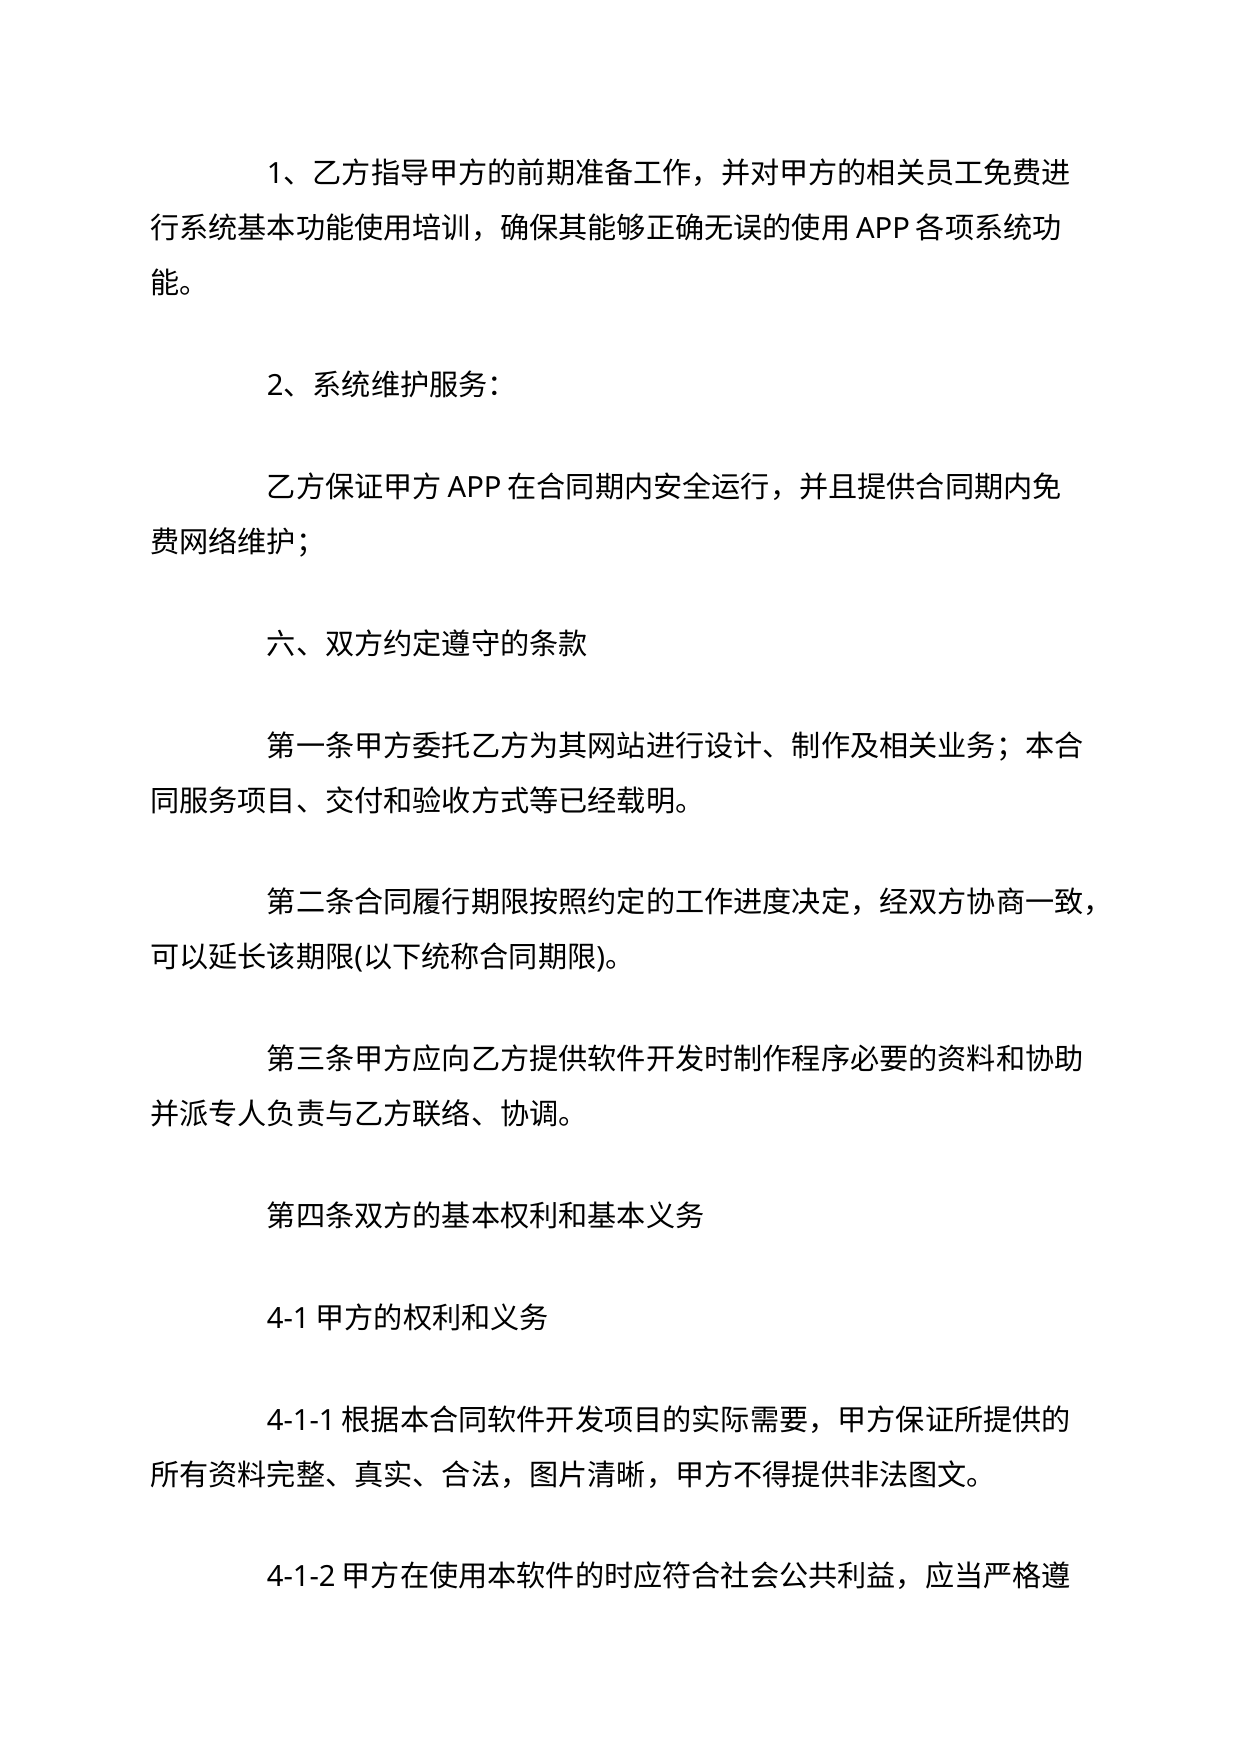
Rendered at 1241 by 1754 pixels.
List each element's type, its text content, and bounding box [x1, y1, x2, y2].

text 第二条合同履行期限按照约定的工作进度决定，经双方协商一致，可以延长该期限(以下统称合同期限)。 [150, 879, 1090, 976]
text 乙方保证甲方APP在合同期内安全运行，并且提供合同期内免费网络维护； [150, 464, 1090, 561]
text 六、双方约定遵守的条款 [150, 621, 1090, 663]
text 2、系统维护服务： [150, 362, 1090, 404]
text 第四条双方的基本权利和基本义务 [150, 1192, 1090, 1235]
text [150, 1553, 1090, 1595]
text 第一条甲方委托乙方为其网站进行设计、制作及相关业务；本合同服务项目、交付和验收方式等已经载明。 [150, 722, 1090, 819]
text 4-1-1根据本合同软件开发项目的实际需要，甲方保证所提供的所有资料完整、真实、合法，图片清晰，甲方不得提供非法图文。 [150, 1396, 1090, 1493]
text 第三条甲方应向乙方提供软件开发时制作程序必要的资料和协助并派专人负责与乙方联络、协调。 [150, 1036, 1090, 1133]
text 4-1甲方的权利和义务 [150, 1294, 1090, 1337]
text 1、乙方指导甲方的前期准备工作，并对甲方的相关员工免费进行系统基本功能使用培训，确保其能够正确无误的使用APP各项系统功能。 [150, 150, 1090, 302]
